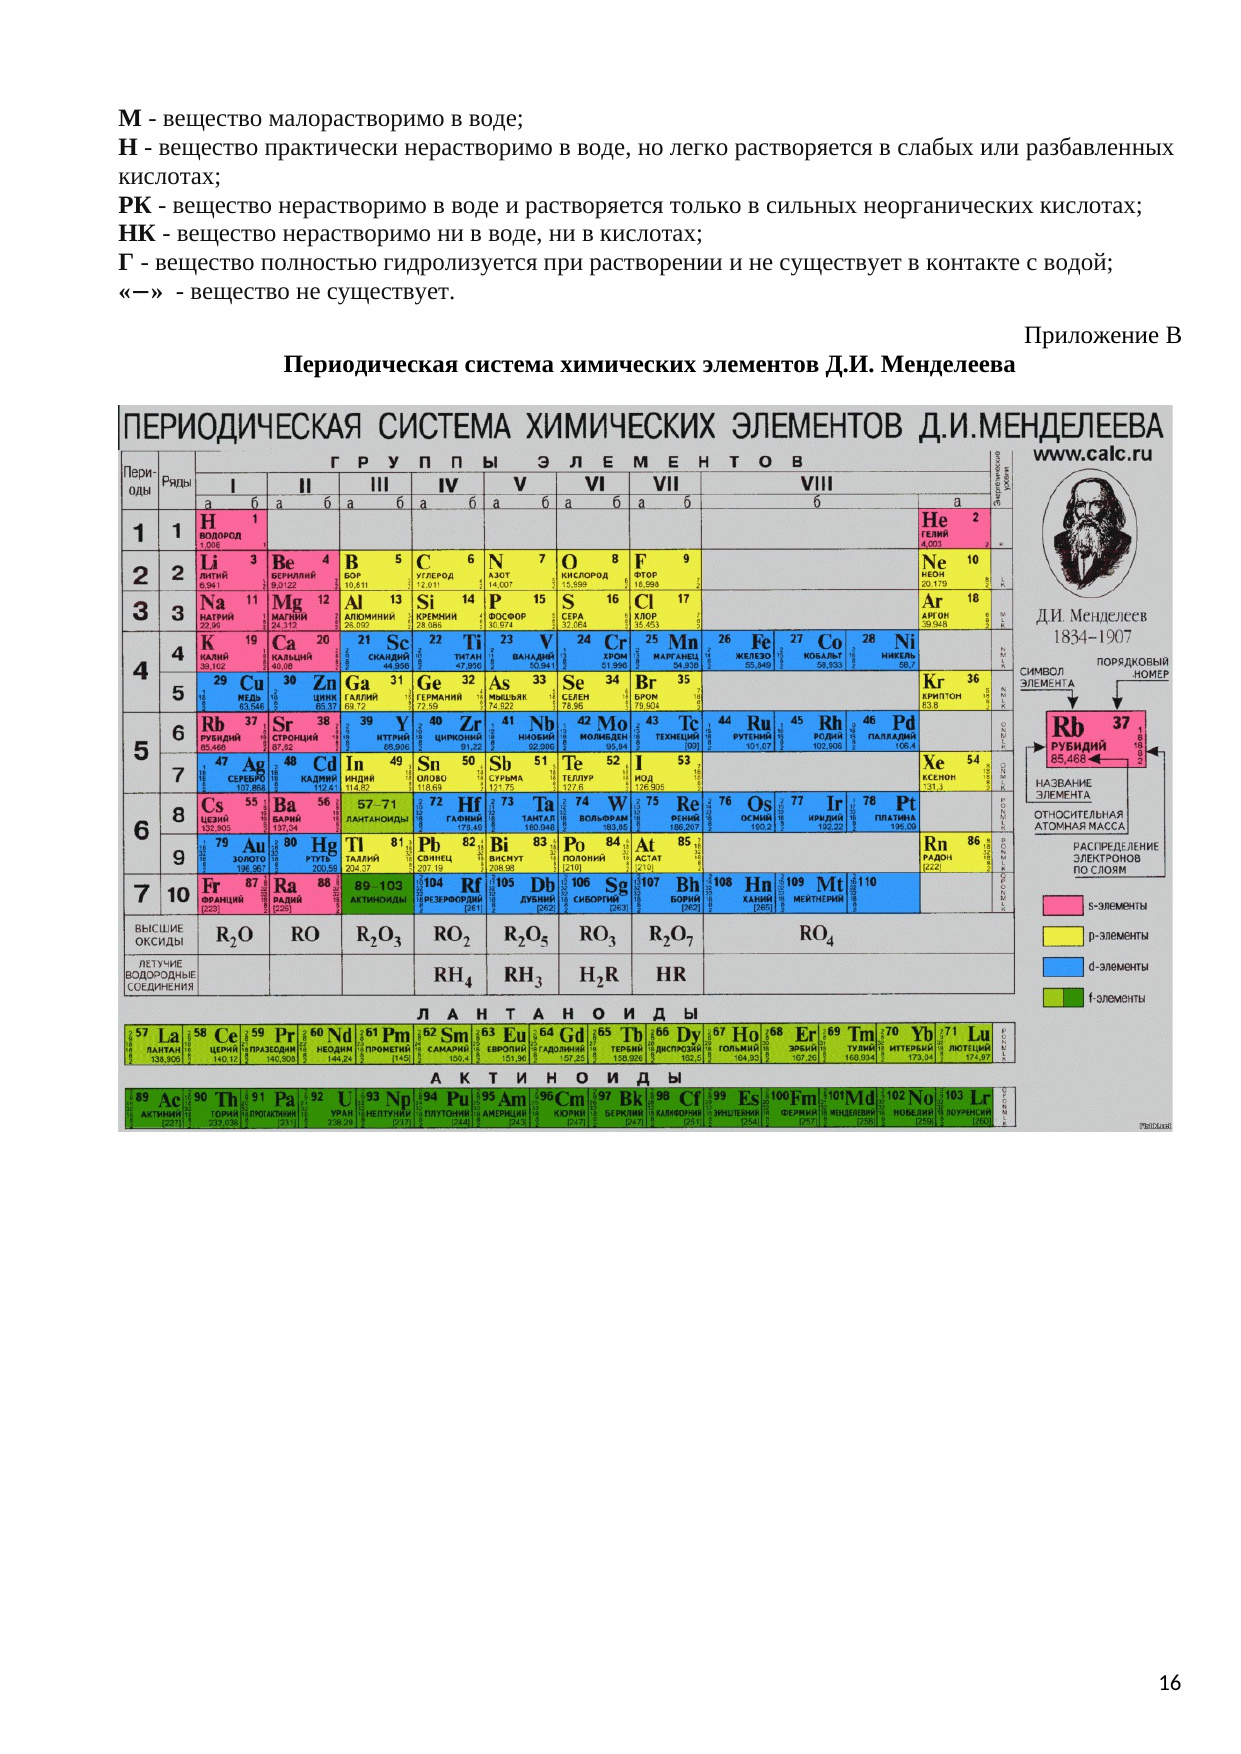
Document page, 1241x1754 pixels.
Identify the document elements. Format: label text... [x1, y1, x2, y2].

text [118, 103, 1181, 305]
text Периодическая система химических элементов Д.И. Менделеева [118, 349, 1181, 378]
picture [118, 405, 1173, 1132]
text Приложение В [118, 320, 1182, 349]
